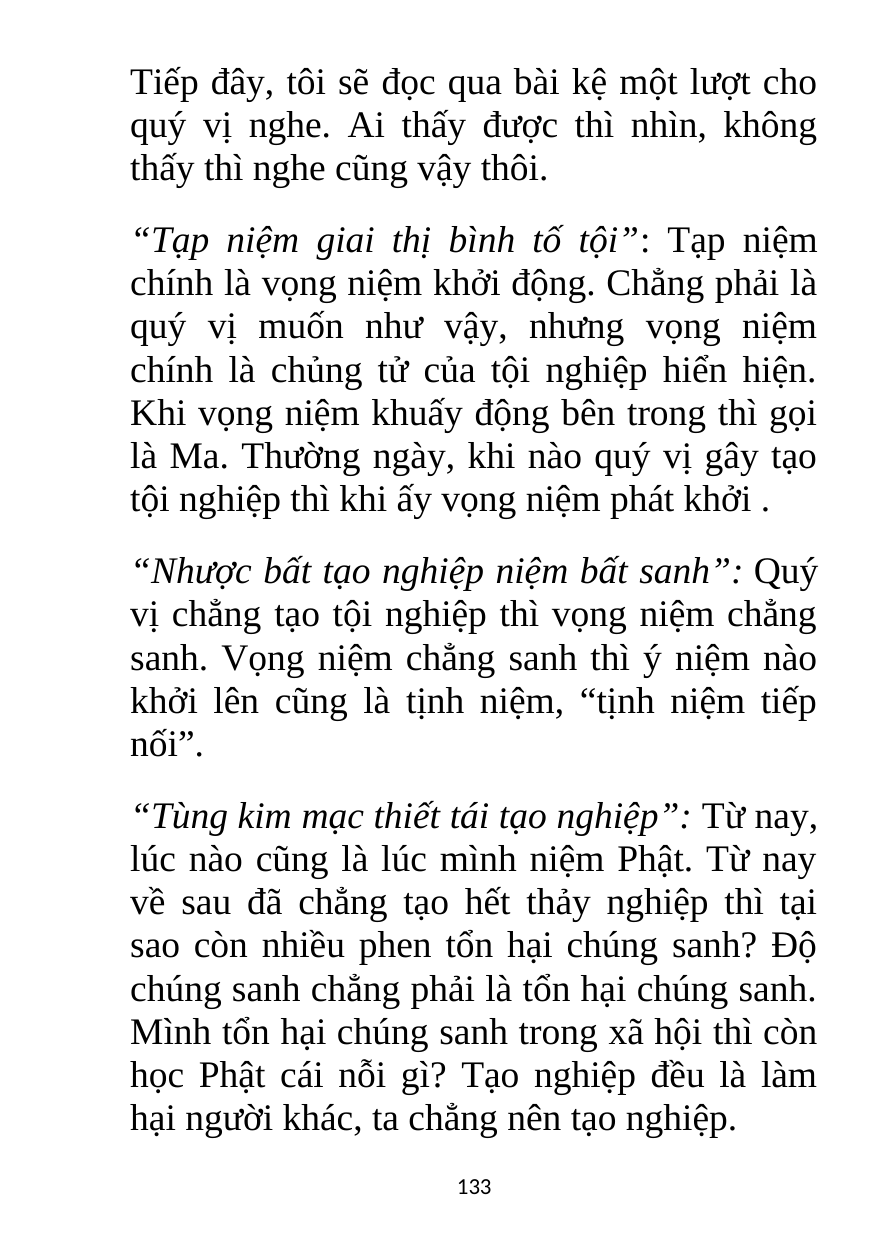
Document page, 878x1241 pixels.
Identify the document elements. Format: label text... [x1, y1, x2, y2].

text “Tạp niệm giai thị bình tố tội”: Tạp niệm chính là vọng niệm khởi động. Chẳng phải là quý vị muốn như vậy, nhưng vọng niệm chính là chủng tử của tội nghiệp hiển hiện. Khi vọng niệm khuấy động bên trong thì gọi là Ma. Thường ngày, khi nào quý vị gây tạo tội nghiệp thì khi ấy vọng niệm phát khởi . [130, 218, 818, 519]
text “Nhược bất tạo nghiệp niệm bất sanh”: Quý vị chẳng tạo tội nghiệp thì vọng niệm chẳng sanh. Vọng niệm chẳng sanh thì ý niệm nào khởi lên cũng là tịnh niệm, “tịnh niệm tiếp nối”. [130, 549, 818, 764]
text “Tùng kim mạc thiết tái tạo nghiệp”: Từ nay, lúc nào cũng là lúc mình niệm Phật. Từ nay về sau đã chẳng tạo hết thảy nghiệp thì tại sao còn nhiều phen tổn hại chúng sanh? Ðộ chúng sanh chẳng phải là tổn hại chúng sanh. Mình tổn hại chúng sanh trong xã hội thì còn học Phật cái nỗi gì? Tạo nghiệp đều là làm hại người khác, ta chẳng nên tạo nghiệp. [130, 793, 818, 1138]
text Tiếp đây, tôi sẽ đọc qua bài kệ một lượt cho quý vị nghe. Ai thấy được thì nhìn, không thấy thì nghe cũng vậy thôi. [130, 59, 818, 188]
